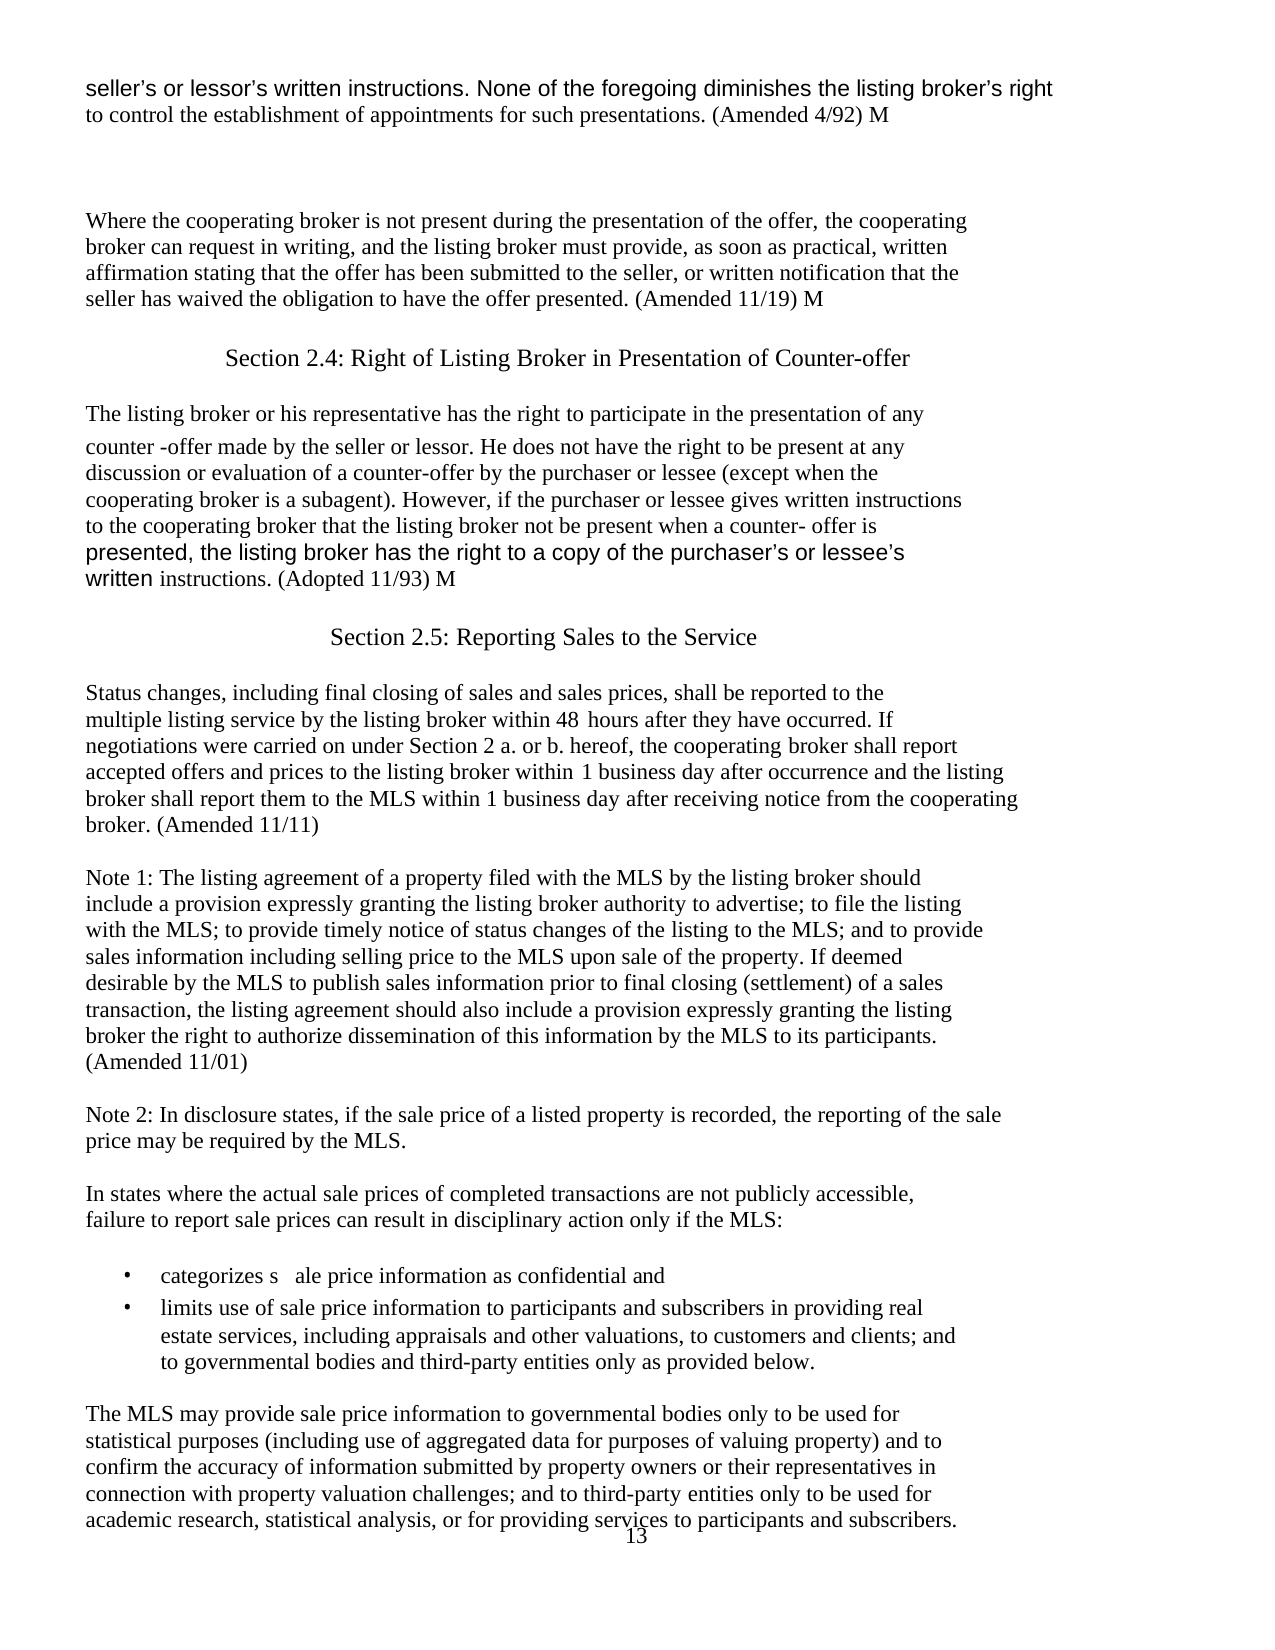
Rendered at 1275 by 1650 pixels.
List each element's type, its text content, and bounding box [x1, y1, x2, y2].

text The listing broker or his representative has the right to participate in the presentation of any [85, 400, 1200, 427]
text Note 2: In disclosure states, if the sale price of a listed property is recorded, the reporting of the sale price may be required by the MLS. [85, 1101, 1016, 1154]
list categorizes s ale price information as confidential and [123, 1259, 1200, 1290]
text to control the establishment of appointments for such presentations. (Amended 4/92) M [85, 101, 1200, 128]
text negotiations were carried on under Section 2 a. or b. hereof, the cooperating broker shall report accepted offers and prices to the listing broker within 1 business day after occurrence and the listing broker shall report them to the MLS within 1 business day after receiving notice from the cooperating broker. (Amended 11/11) [85, 732, 1021, 837]
subtitle Section 2.4: Right of Listing Broker in Presentation of Counter-offer [75, 343, 1059, 372]
text The MLS may provide sale price information to governmental bodies only to be used for statistical purposes (including use of aggregated data for purposes of valuing property) and to confirm the accuracy of information submitted by property owners or their representatives in connection with property valuation challenges; and to third-party entities only to be used for academic research, statistical analysis, or for providing services to participants and subscribers. [85, 1401, 969, 1532]
text Where the cooperating broker is not present during the presentation of the offer, the cooperating broker can request in writing, and the listing broker must provide, as soon as practical, written affirmation stating that the offer has been submitted to the seller, or written notification that the [85, 207, 1031, 286]
text desirable by the MLS to publish sales information prior to final closing (settlement) of a sales transaction, the listing agreement should also include a provision expressly granting the listing broker the right to authorize dissemination of this information by the MLS to its participants. (Amended 11/01) [85, 969, 971, 1075]
text Note 1: The listing agreement of a property filed with the MLS by the listing broker should include a provision expressly granting the listing broker authority to advertise; to file the listing [85, 864, 972, 916]
text In states where the actual sale prices of completed transactions are not publicly accessible, failure to report sale prices can result in disciplinary action only if the MLS: [85, 1180, 946, 1233]
list limits use of sale price information to participants and subscribers in providing real estate services, including appraisals and other valuations, to customers and clients; and to governmental bodies and third-party entities only as provided below. [123, 1290, 970, 1374]
text seller has waived the obligation to have the offer presented. (Amended 11/19) M [85, 286, 1200, 312]
subtitle Section 2.5: Reporting Sales to the Service [75, 622, 1012, 651]
text with the MLS; to provide timely notice of status changes of the listing to the MLS; and to provide sales information including selling price to the MLS upon sale of the property. If deemed [85, 916, 1019, 969]
text seller’s or lessor’s written instructions. None of the foregoing diminishes the listing broker’s right [85, 75, 1200, 101]
text counter -offer made by the seller or lessor. He does not have the right to be present at any discussion or evaluation of a counter-offer by the purchaser or lessee (except when the cooperating broker is a subagent). However, if the purchaser or lessee gives written instructions to the cooperating broker that the listing broker not be present when a counter- offer is presented, the listing broker has the right to a copy of the purchaser’s or lessee’s written instructions. (Adopted 11/93) M [85, 433, 968, 591]
text Status changes, including final closing of sales and sales prices, shall be reported to the multiple listing service by the listing broker within 48 hours after they have occurred. If [85, 679, 912, 732]
